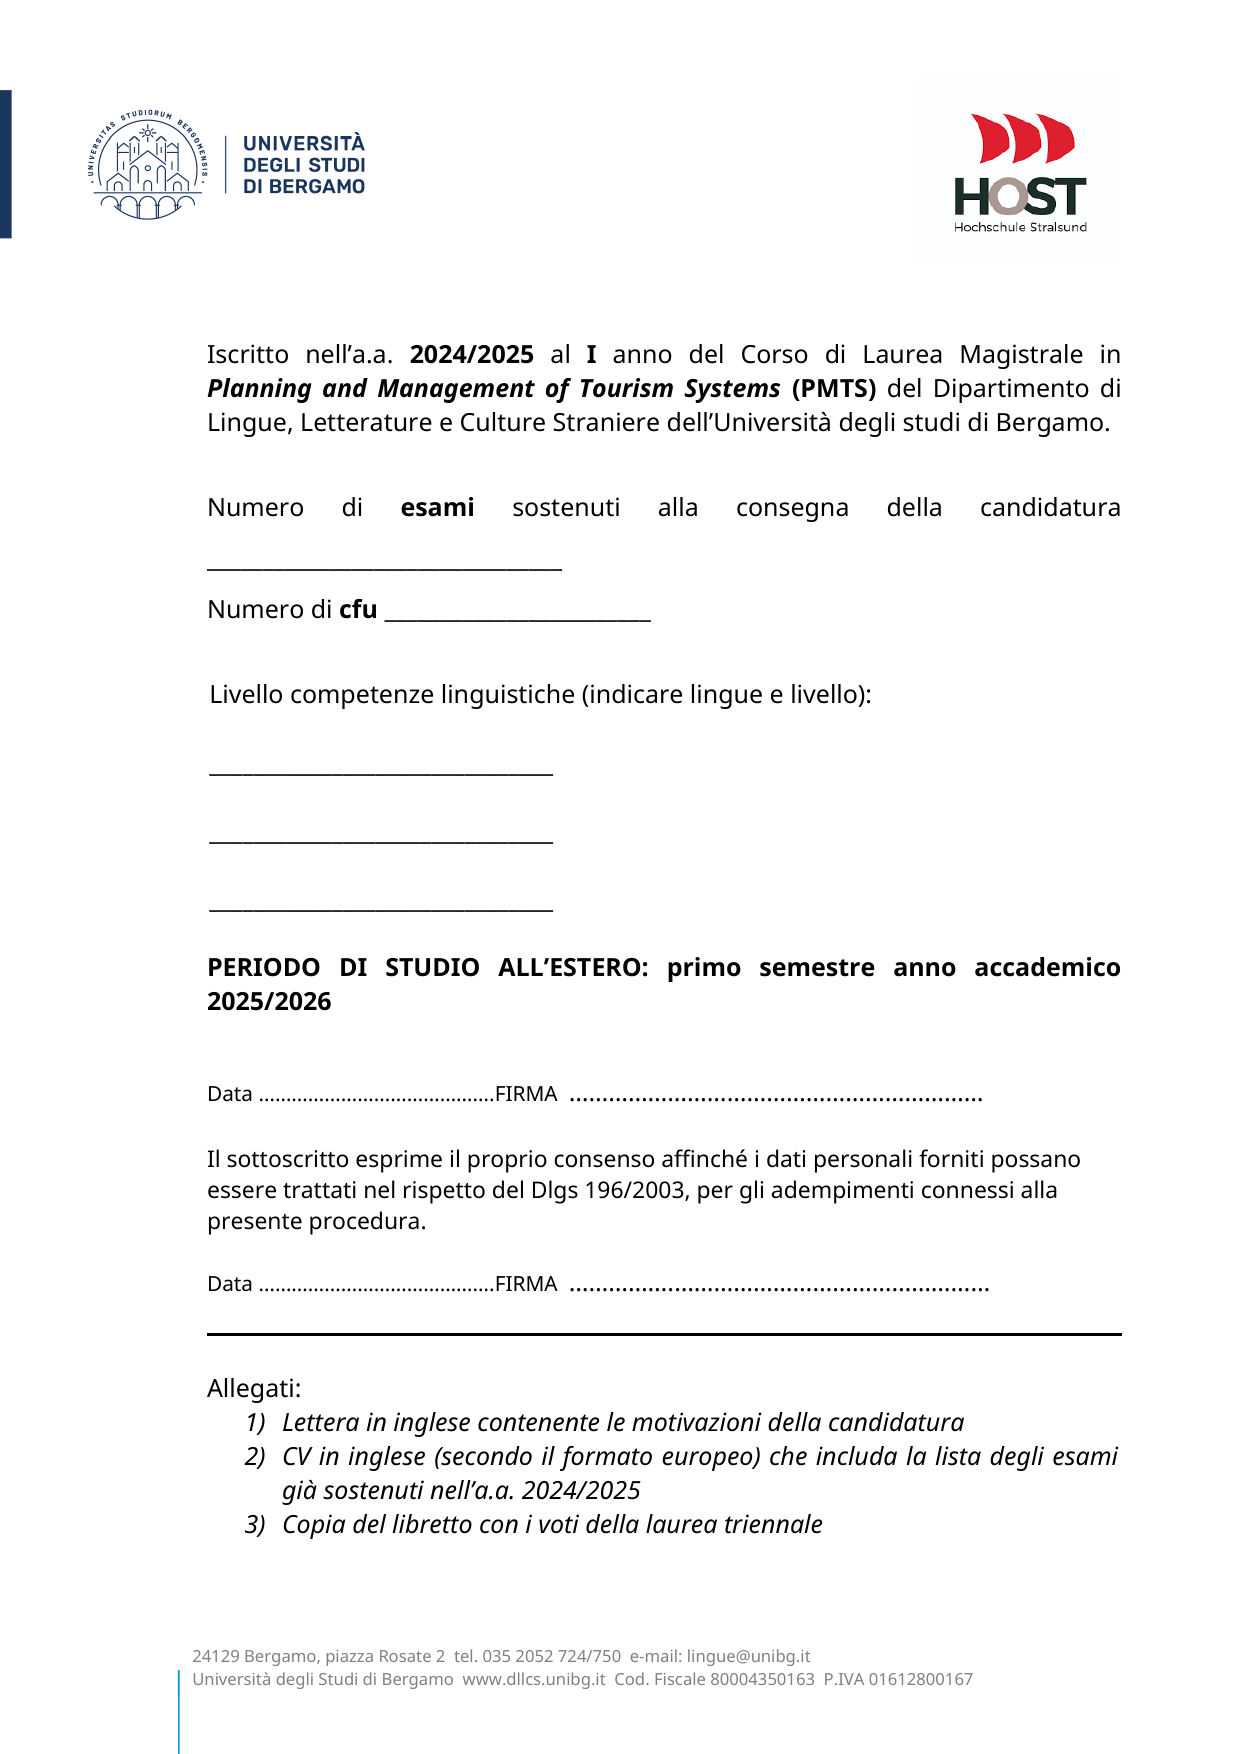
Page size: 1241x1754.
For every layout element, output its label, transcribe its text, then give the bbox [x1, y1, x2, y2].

text Livello competenze linguistiche (indicare lingue e livello): [207, 677, 1122, 711]
text Data …………………………………….FIRMA ……………………………………………………… [207, 1075, 1167, 1109]
text _______________________________ [207, 813, 1122, 847]
list Copia del libretto con i voti della laurea triennale [244, 1507, 1122, 1541]
text Data …………………………………….FIRMA …………….………………………………………… [207, 1265, 1167, 1299]
text Allegati: [207, 1370, 1122, 1404]
text Numero di cfu ________________________ [207, 592, 1122, 626]
text Numero di esami sostenuti alla consegna della candidatura ________________________________ [207, 490, 1122, 575]
text Il sottoscritto esprime il proprio consenso affinché i dati personali forniti possano essere trattati nel rispetto del Dlgs 196/2003, per gli adempimenti connessi alla presente procedura. [207, 1143, 1154, 1237]
text _______________________________ [207, 745, 1122, 779]
picture [0, 0, 1241, 276]
text _______________________________ [207, 882, 1122, 916]
text Iscritto nell’a.a. 2024/2025 al I anno del Corso di Laurea Magistrale in Planning and Management of Tourism Systems (PMTS) del Dipartimento di Lingue, Letterature e Culture Straniere dell’Università degli studi di Bergamo. [207, 337, 1122, 439]
list Lettera in inglese contenente le motivazioni della candidatura [244, 1404, 1122, 1438]
text PERIODO DI STUDIO ALL’ESTERO: primo semestre anno accademico 2025/2026 [207, 950, 1122, 1018]
list CV in inglese (secondo il formato europeo) che includa la lista degli esami già sostenuti nell’a.a. 2024/2025 [244, 1438, 1122, 1507]
